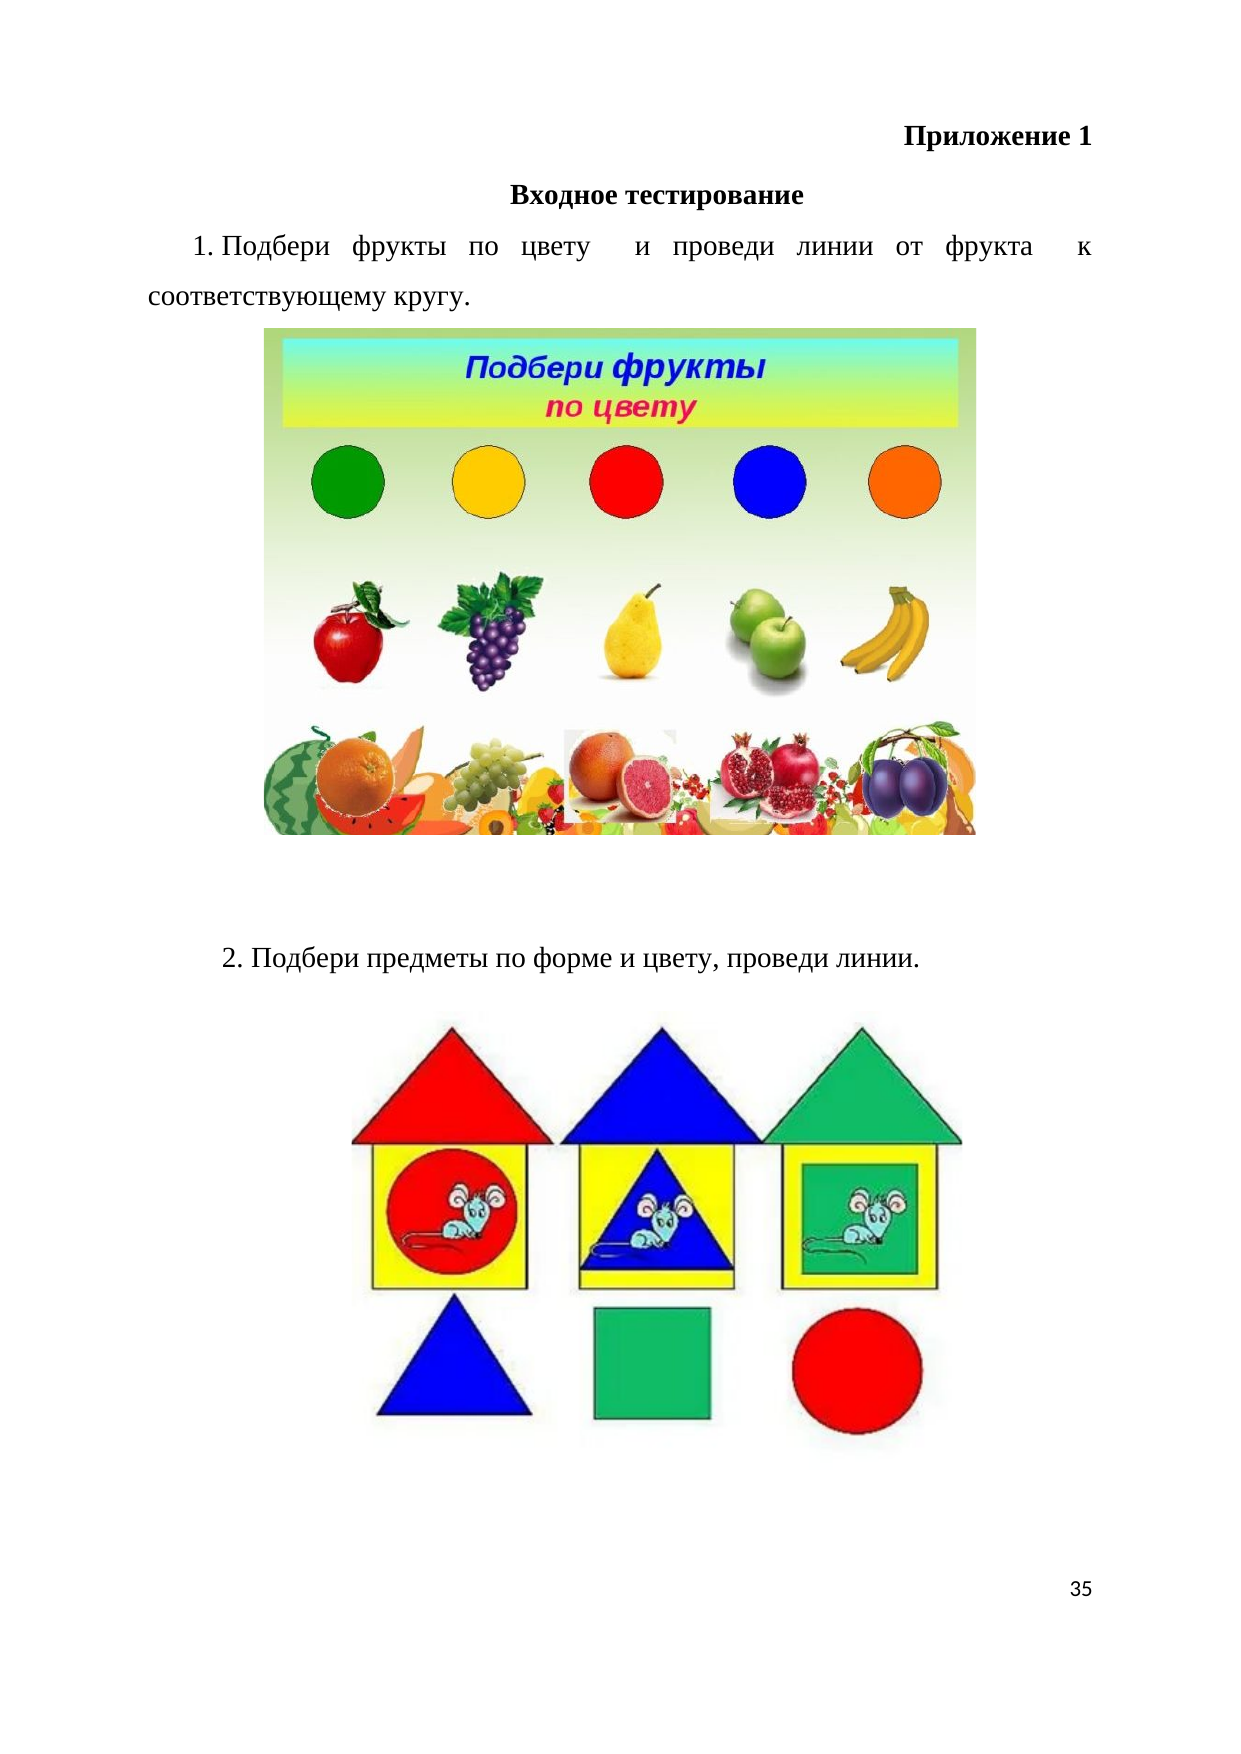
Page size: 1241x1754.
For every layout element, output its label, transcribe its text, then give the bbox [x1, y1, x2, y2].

picture [351, 1011, 963, 1470]
list Подбери фрукты по цвету и проведи линии от фрукта к соответствующему кругу. [148, 228, 1092, 312]
text Приложение 1 [148, 118, 1092, 152]
text Входное тестирование [148, 177, 1092, 211]
text 2. Подбери предметы по форме и цвету, проведи линии. [148, 941, 1092, 974]
picture [263, 328, 977, 835]
